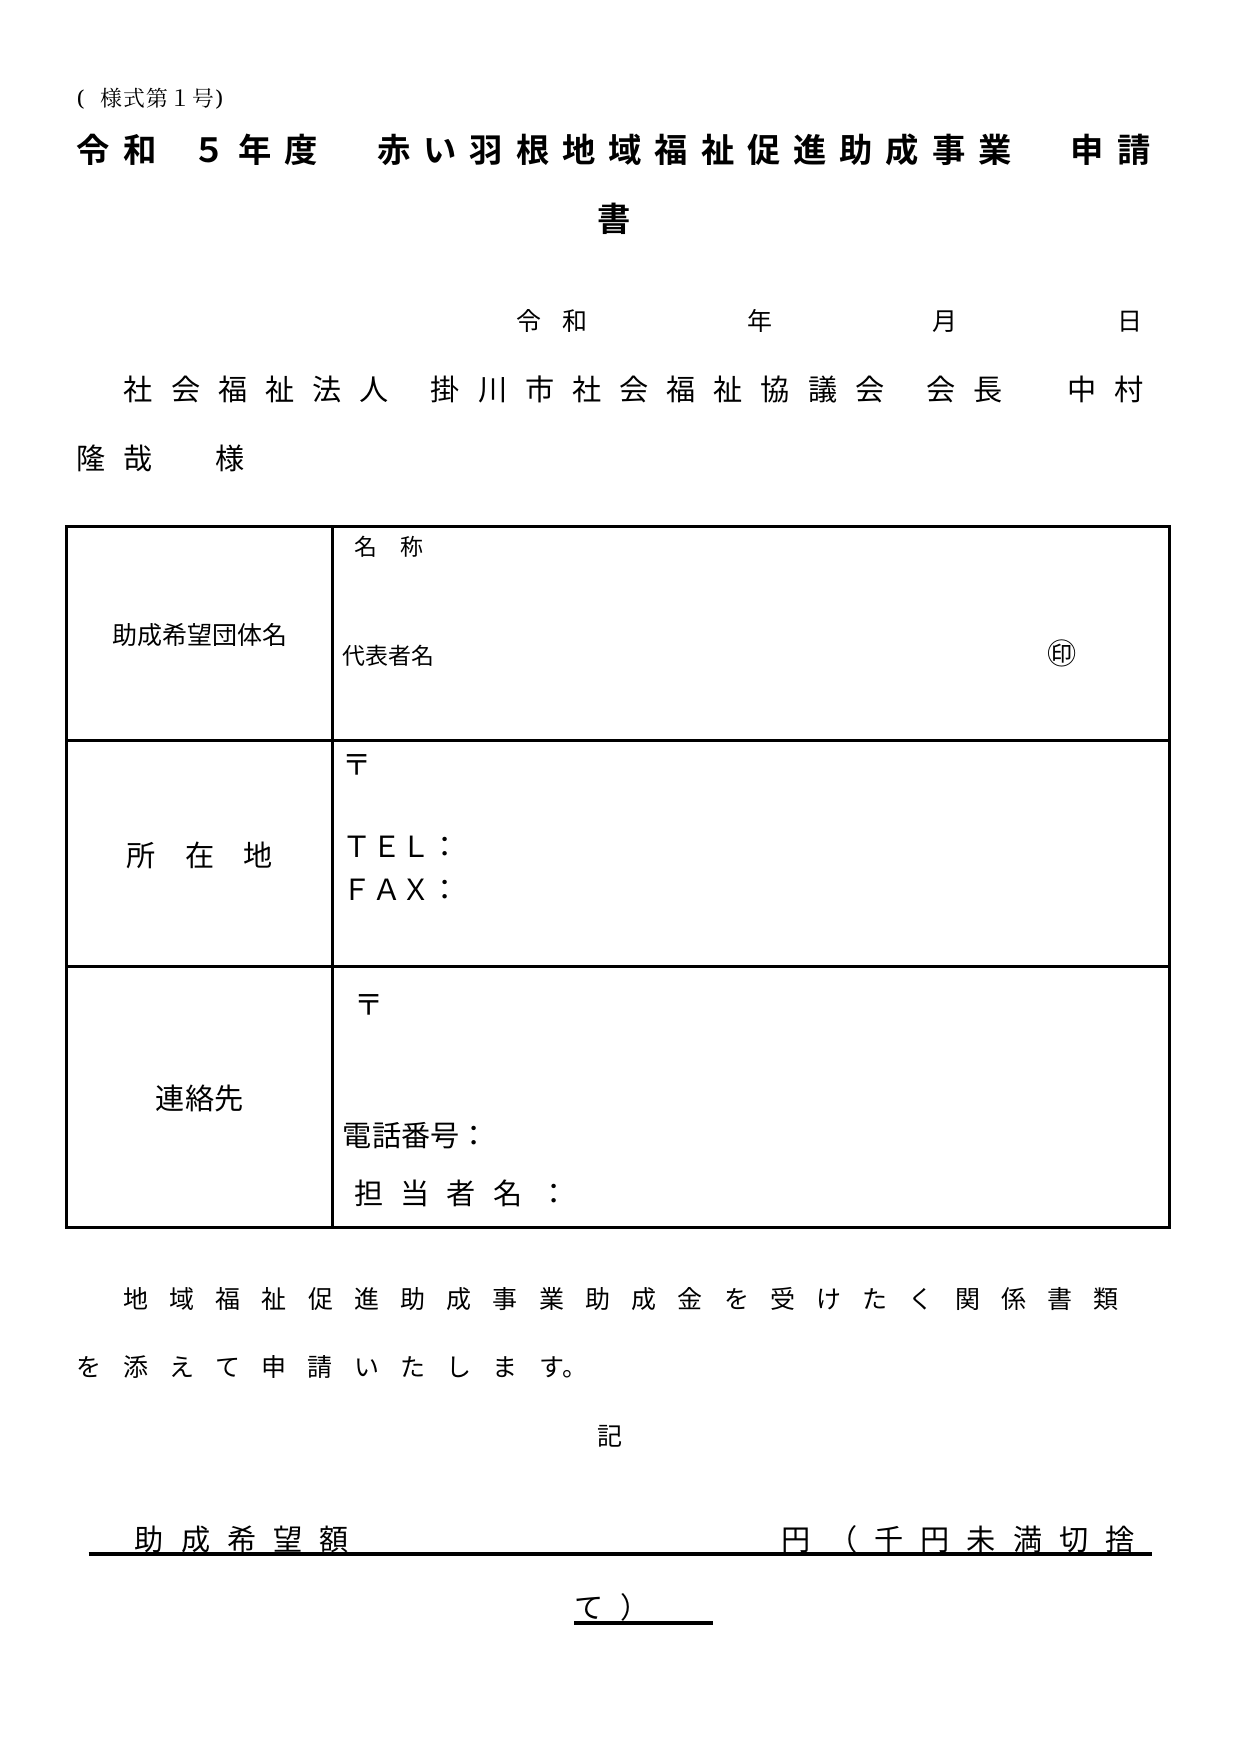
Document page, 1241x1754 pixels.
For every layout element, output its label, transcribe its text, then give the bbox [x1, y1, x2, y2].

subtitle 記 [77, 1400, 1163, 1469]
table_cell 所 在 地 [68, 742, 331, 965]
table_header 助成希望団体名 [68, 528, 331, 739]
table_cell 〒 ＴＥＬ： ＦＡＸ： [334, 742, 1168, 965]
text 地域福祉促進助成事業助成金を受けたく関係書類を添えて申請いたします。 [77, 1263, 1163, 1400]
text 令和 年 月 日 [77, 285, 1163, 354]
table_cell 連絡先 [68, 968, 331, 1226]
text 社会福祉法人 掛川市社会福祉協議会 会長 中村 隆哉 様 [77, 354, 1163, 491]
text 助成希望額 円（千円未満切捨て） [77, 1503, 1163, 1640]
table_cell 〒 電話番号： 担当者名： [334, 968, 1168, 1226]
text (様式第１号) [77, 79, 1163, 114]
table_header 名 称 代表者名 ㊞ [334, 528, 1168, 739]
text 令和 ５年度 赤い羽根地域福祉促進助成事業 申請書 [77, 114, 1163, 251]
